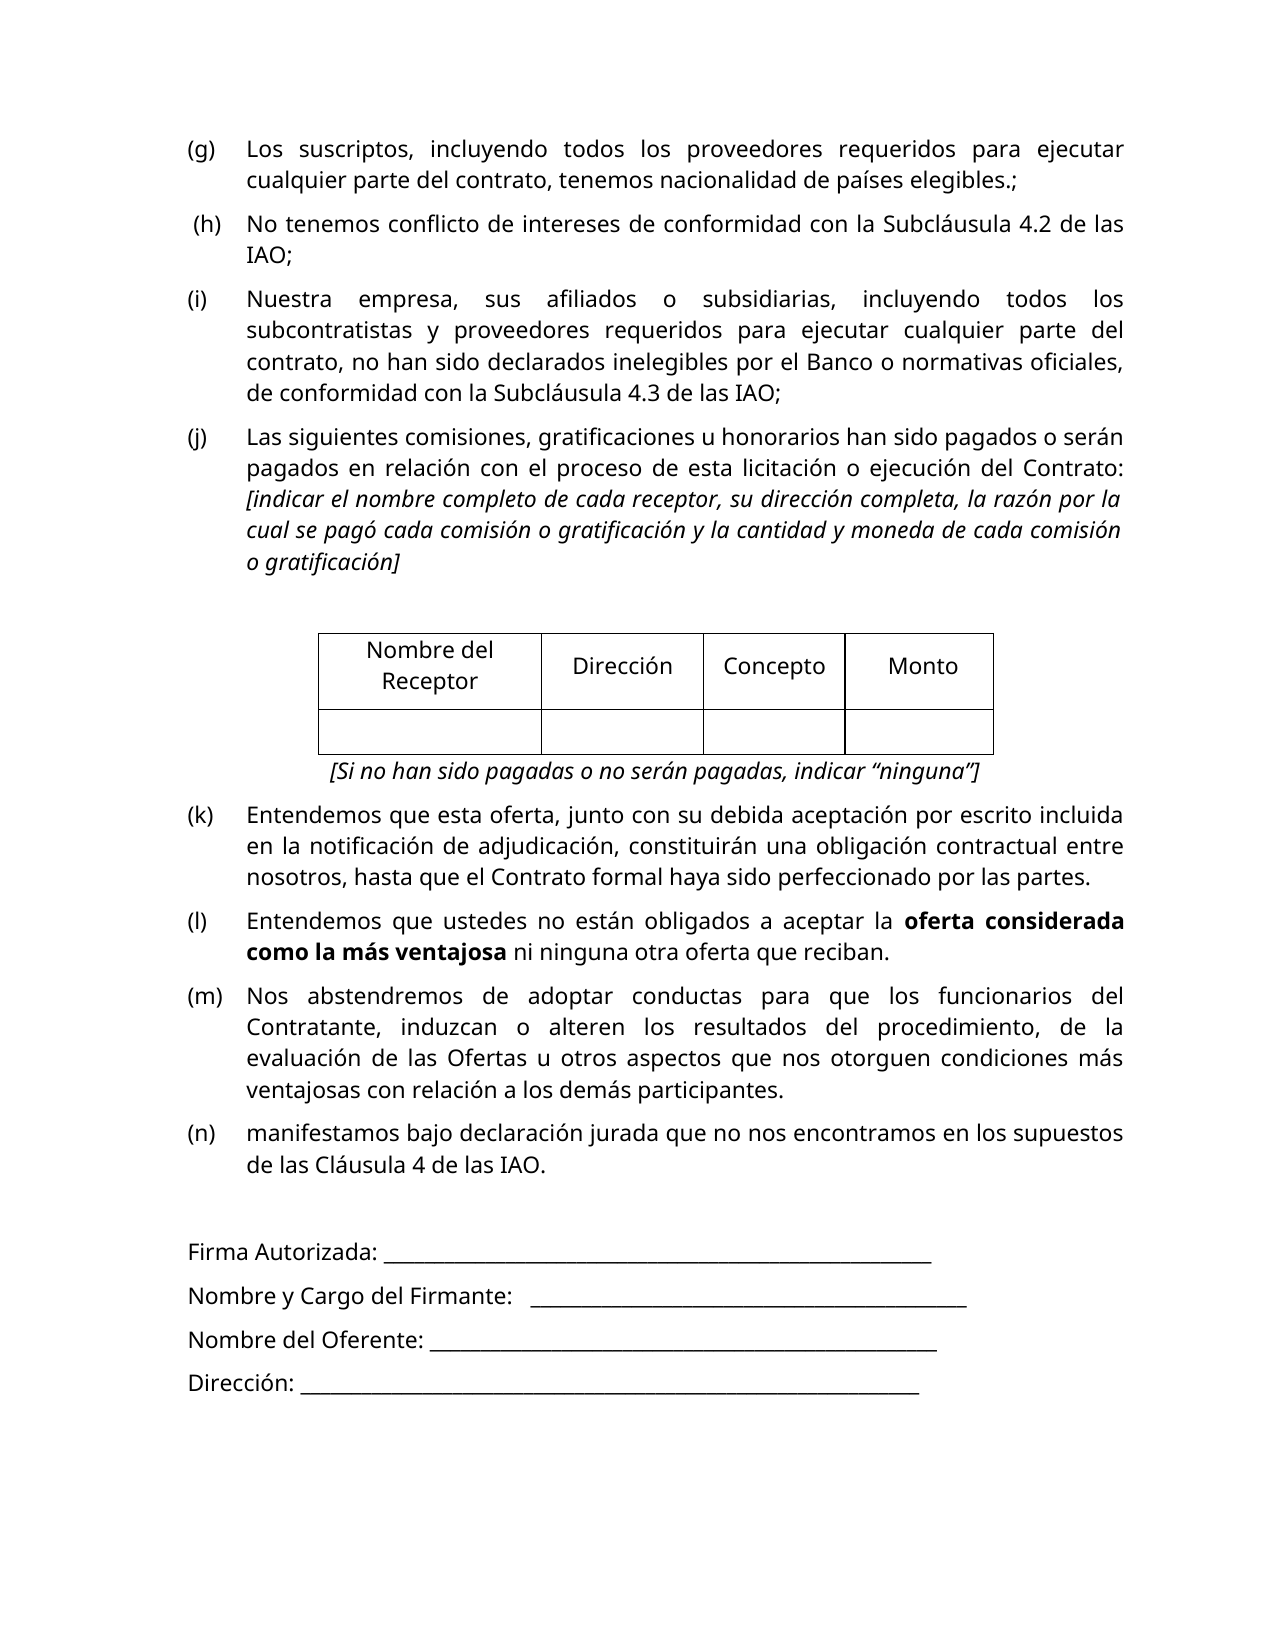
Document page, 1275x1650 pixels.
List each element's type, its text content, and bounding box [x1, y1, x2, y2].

list (g) Los suscriptos, incluyendo todos los proveedores requeridos para ejecutar cualquier parte del contrato, tenemos nacionalidad de países elegibles.; [187, 133, 1125, 195]
list manifestamos bajo declaración jurada que no nos encontramos en los supuestos de las Cláusula 4 de las IAO. [187, 1117, 1125, 1180]
list (k) Entendemos que esta oferta, junto con su debida aceptación por escrito incluida en la notificación de adjudicación, constituirán una obligación contractual entre nosotros, hasta que el Contrato formal haya sido perfeccionado por las partes. [187, 798, 1125, 892]
list (i) Nuestra empresa, sus afiliados o subsidiarias, incluyendo todos los subcontratistas y proveedores requeridos para ejecutar cualquier parte del contrato, no han sido declarados inelegibles por el Banco o normativas oficiales, de conformidad con la Subcláusula 4.3 de las IAO; [187, 283, 1125, 408]
table_cell [542, 710, 703, 754]
list (j) Las siguientes comisiones, gratificaciones u honorarios han sido pagados o serán pagados en relación con el proceso de esta licitación o ejecución del Contrato: [indicar el nombre completo de cada receptor, su dirección completa, la razón por la cual se pagó cada comisión o gratificación y la cantidad y moneda de cada comisión o gratificación] [187, 420, 1125, 577]
table_header Concepto [704, 634, 844, 709]
table_cell [704, 710, 844, 754]
table_header Monto [846, 634, 993, 709]
list (h) No tenemos conflicto de intereses de conformidad con la Subcláusula 4.2 de las IAO; [187, 208, 1125, 270]
list Entendemos que ustedes no están obligados a aceptar la oferta considerada como la más ventajosa ni ninguna otra oferta que reciban. [187, 905, 1125, 967]
text [Si no han sido pagadas o no serán pagadas, indicar “ninguna”] [187, 755, 1125, 786]
text Dirección: _____________________________________________________________ [187, 1367, 1125, 1398]
list Firma Autorizada: ______________________________________________________ [187, 1236, 1125, 1267]
table_cell [846, 710, 993, 754]
text Nombre del Oferente: __________________________________________________ [187, 1323, 1125, 1355]
list Nombre y Cargo del Firmante: ___________________________________________ [187, 1280, 1125, 1311]
table_cell [319, 710, 541, 754]
table_header Nombre del Receptor [319, 634, 541, 709]
table_header Dirección [542, 634, 703, 709]
list Nos abstendremos de adoptar conductas para que los funcionarios del Contratante, induzcan o alteren los resultados del procedimiento, de la evaluación de las Ofertas u otros aspectos que nos otorguen condiciones más ventajosas con relación a los demás participantes. [187, 980, 1125, 1105]
